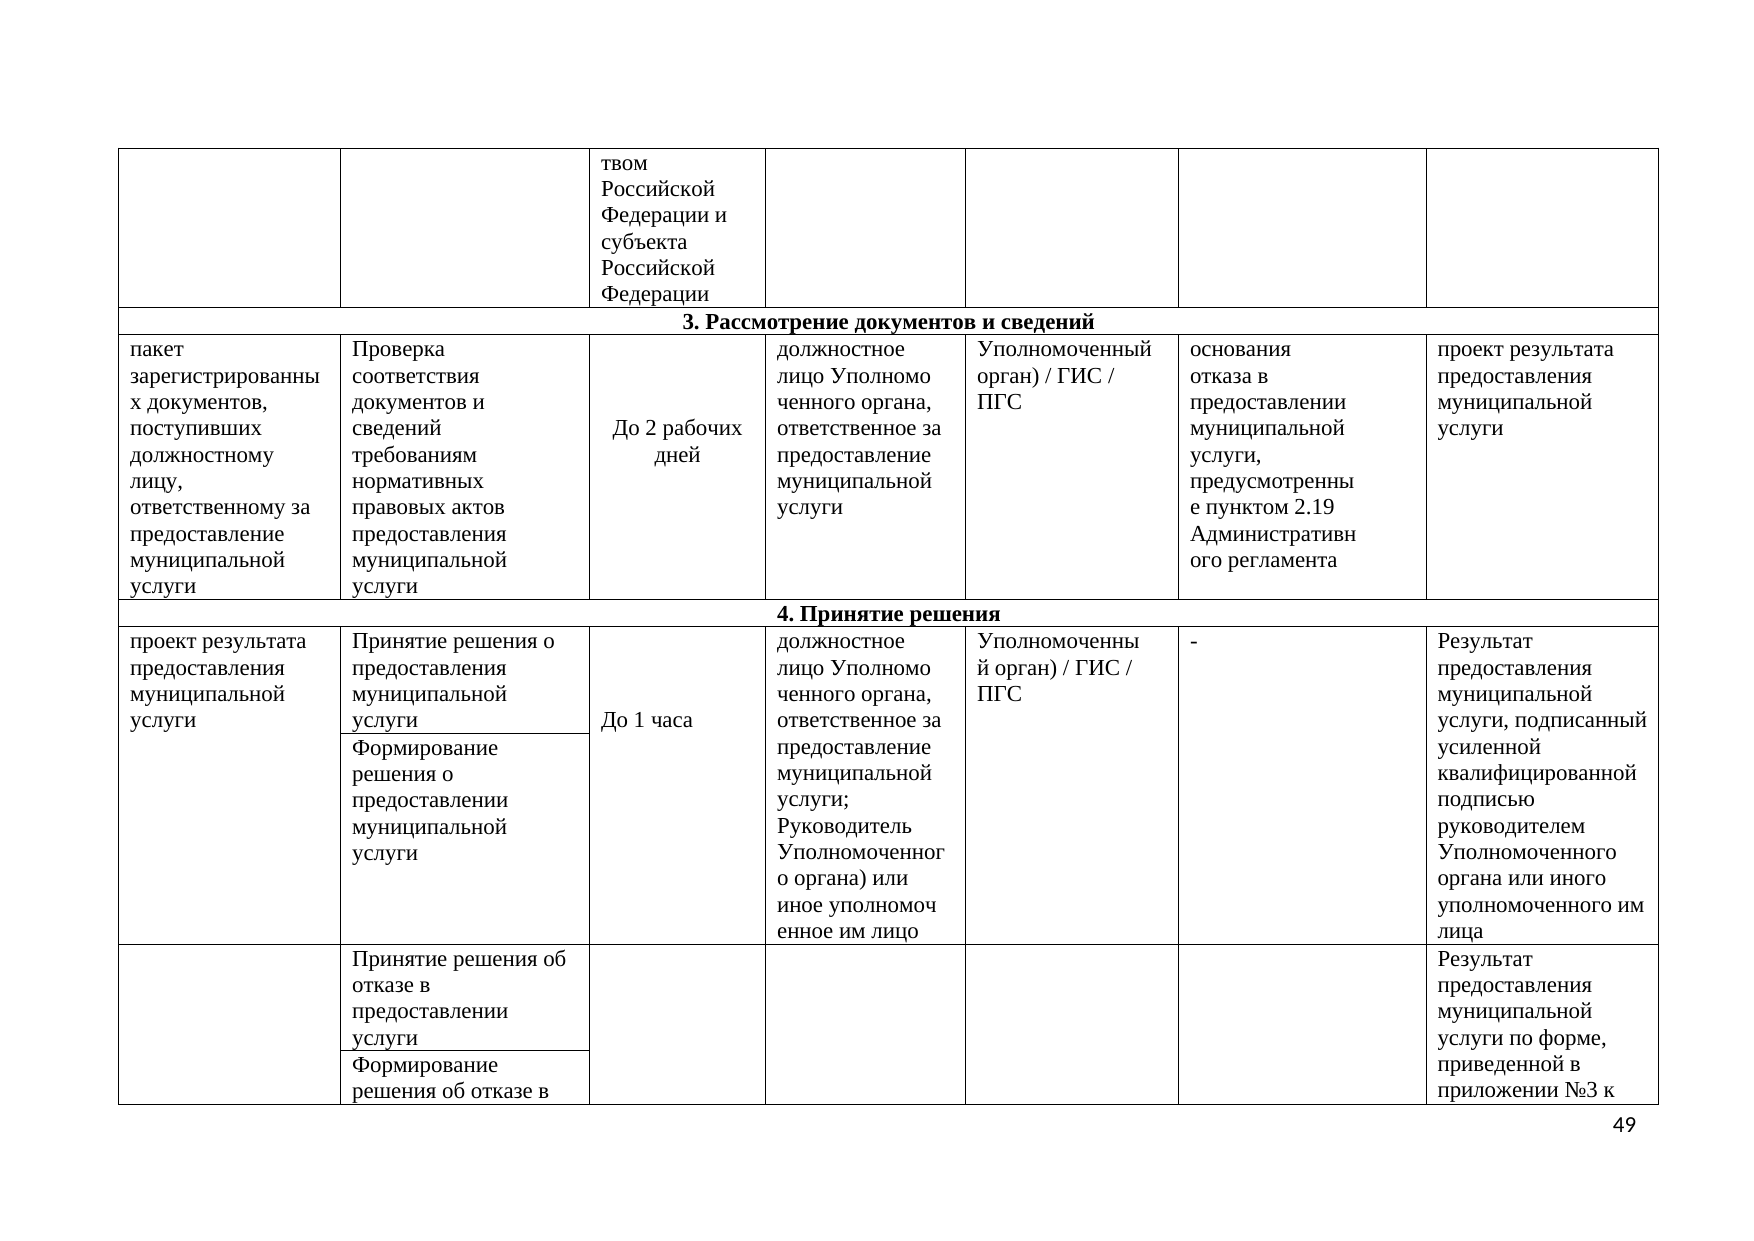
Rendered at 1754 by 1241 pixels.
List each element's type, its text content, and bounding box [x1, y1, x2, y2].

table_cell [590, 945, 765, 1104]
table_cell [966, 149, 1178, 307]
table_cell Уполномоченный орган) / ГИС / ПГС [966, 335, 1178, 599]
table_cell Принятие решения о предоставления муниципальной услуги [341, 627, 589, 733]
table_cell проект результата предоставления муниципальной услуги [119, 627, 340, 943]
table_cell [341, 149, 589, 307]
table_cell [966, 945, 1178, 1104]
table_cell проект результата предоставления муниципальной услуги [1427, 335, 1658, 599]
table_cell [341, 1051, 589, 1104]
table_cell пакет зарегистрированных документов, поступивших должностному лицу, ответственному за предоставление муниципальной услуги [119, 335, 340, 599]
table_cell 3. Рассмотрение документов и сведений [119, 308, 1658, 334]
table_cell [1179, 945, 1426, 1104]
table_cell [766, 945, 965, 1104]
table_cell 4. Принятие решения [119, 600, 1658, 626]
table_cell Результат предоставления муниципальной услуги, подписанный усиленной квалифицированной подписью руководителем Уполномоченного органа или иного уполномоченного им лица [1427, 627, 1658, 943]
table_cell Формирование решения о предоставлении муниципальной услуги [341, 734, 589, 943]
table_cell основания отказа в предоставлении муниципальной услуги, предусмотренны е пунктом 2.19 Административн ого регламента [1179, 335, 1426, 599]
table_cell должностное лицо Уполномо ченного органа, ответственное за предоставление муниципальной услуги [766, 335, 965, 599]
table_cell До 2 рабочих дней [590, 335, 765, 599]
table_cell - [1179, 149, 1426, 307]
table_cell [119, 945, 340, 1104]
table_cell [1427, 149, 1658, 307]
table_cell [766, 149, 965, 307]
table_cell Уполномоченны й орган) / ГИС / ПГС [966, 627, 1178, 943]
table_cell Проверка соответствия документов и сведений требованиям нормативных правовых актов предоставления муниципальной услуги [341, 335, 589, 599]
table_cell Принятие решения об отказе в предоставлении услуги [341, 945, 589, 1050]
table_cell - [1179, 627, 1426, 943]
table_cell должностное лицо Уполномо ченного органа, ответственное за предоставление муниципальной услуги; Руководитель Уполномоченного органа) или иное уполномоч енное им лицо [766, 627, 965, 943]
table_cell Результат предоставления муниципальной услуги по форме, приведенной в приложении №3 к Административному регламенту, подписанный усиленной квалифицированной подписью руководителем Уполномоченного органа или иного уполномоченного им лица [1427, 945, 1658, 1104]
table_cell До 1 часа [590, 627, 765, 943]
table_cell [590, 149, 765, 307]
